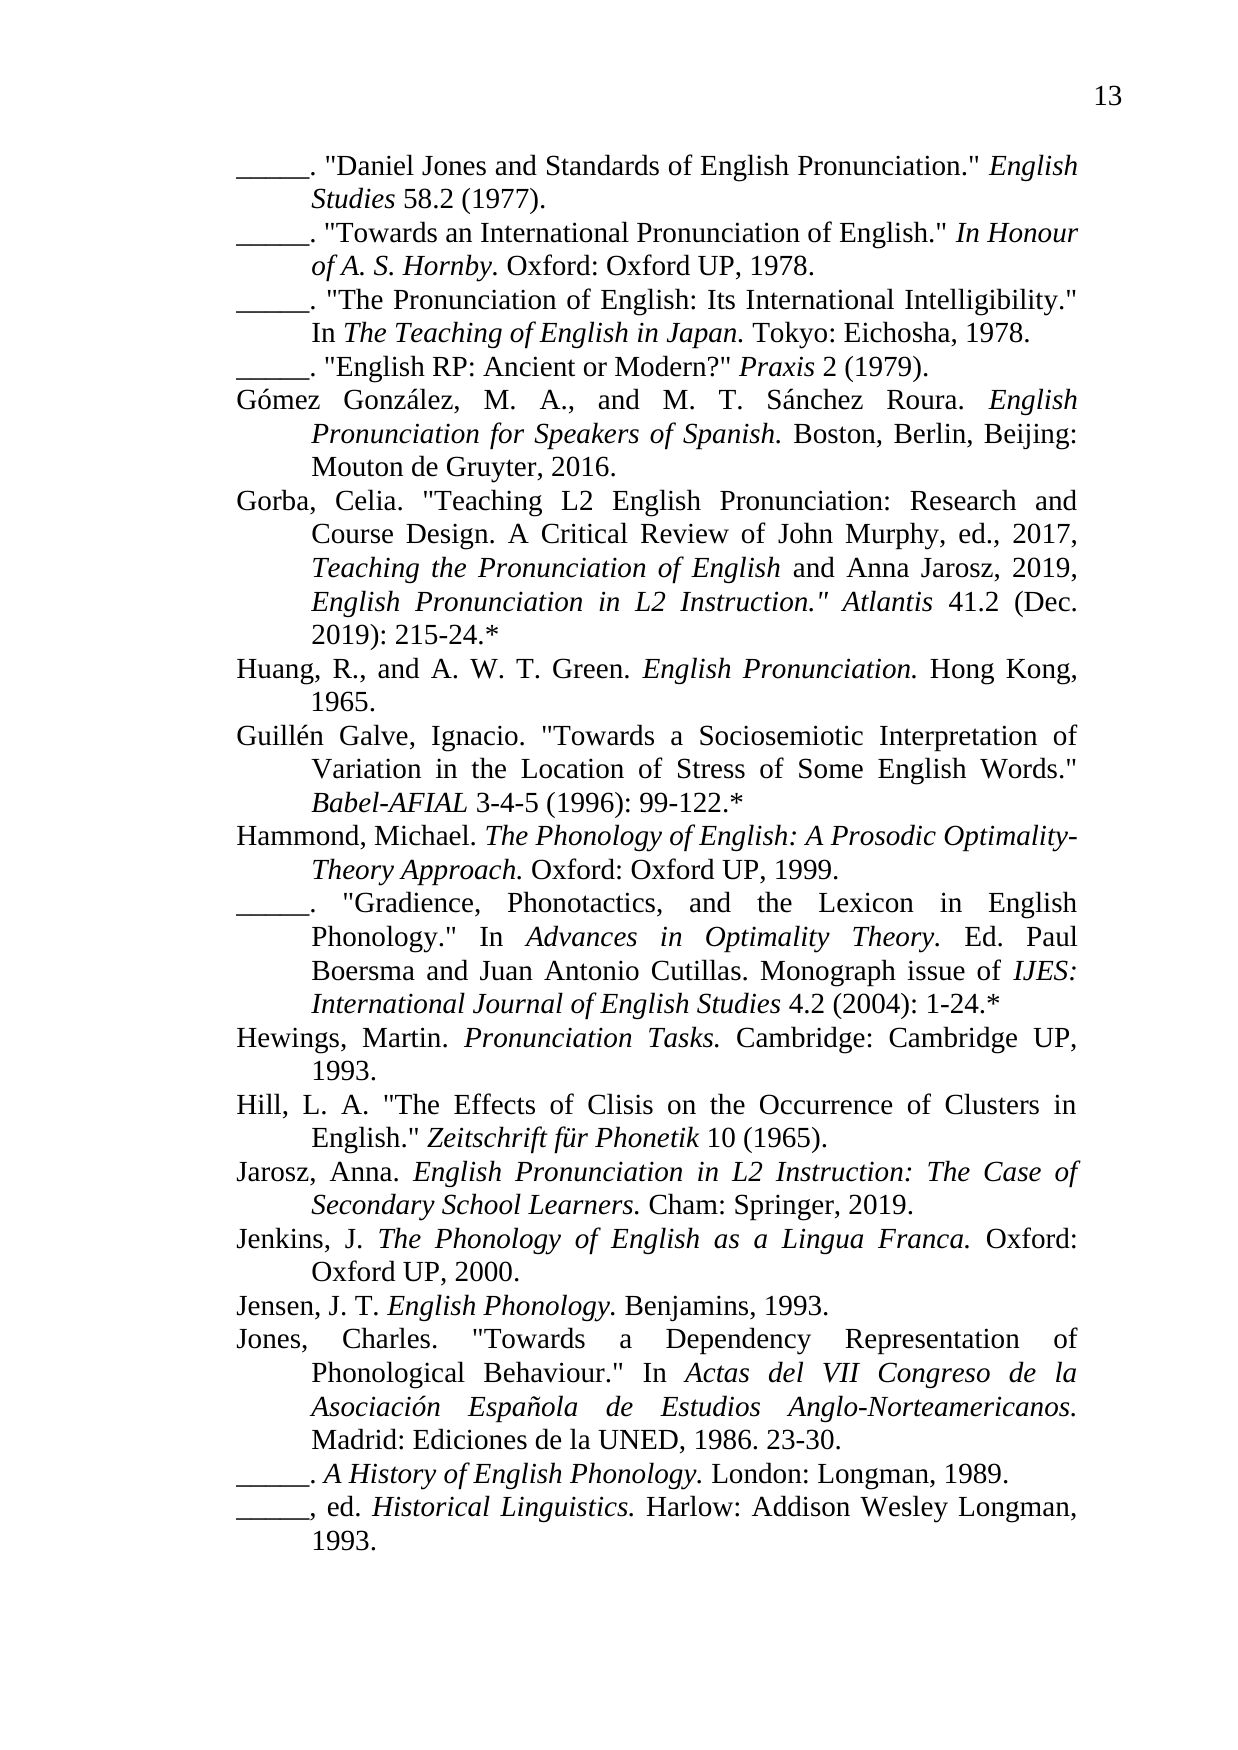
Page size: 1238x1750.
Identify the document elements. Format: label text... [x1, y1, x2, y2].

text Gómez González, M. A., and M. T. Sánchez Roura. English Pronunciation for Speakers of Spanish. Boston, Berlin, Beijing: Mouton de Gruyter, 2016. [236, 382, 1078, 483]
text Huang, R., and A. W. T. Green. English Pronunciation. Hong Kong, 1965. [236, 651, 1078, 718]
text Gorba, Celia. "Teaching L2 English Pronunciation: Research and Course Design. A Critical Review of John Murphy, ed., 2017, Teaching the Pronunciation of English and Anna Jarosz, 2019, English Pronunciation in L2 Instruction." Atlantis 41.2 (Dec. 2019): 215-24.* [236, 483, 1078, 651]
text _____. "English RP: Ancient or Modern?" Praxis 2 (1979). [236, 349, 1078, 382]
text _____. "Towards an International Pronunciation of English." In Honour of A. S. Hornby. Oxford: Oxford UP, 1978. [236, 215, 1078, 282]
text Jenkins, J. The Phonology of English as a Lingua Franca. Oxford: Oxford UP, 2000. [236, 1221, 1078, 1288]
text _____. "The Pronunciation of English: Its International Intelligibility." In The Teaching of English in Japan. Tokyo: Eichosha, 1978. [236, 282, 1078, 349]
text Jarosz, Anna. English Pronunciation in L2 Instruction: The Case of Secondary School Learners. Cham: Springer, 2019. [236, 1154, 1078, 1221]
text _____, ed. Historical Linguistics. Harlow: Addison Wesley Longman, 1993. [236, 1489, 1078, 1556]
text Hewings, Martin. Pronunciation Tasks. Cambridge: Cambridge UP, 1993. [236, 1020, 1078, 1087]
text Guillén Galve, Ignacio. "Towards a Sociosemiotic Interpretation of Variation in the Location of Stress of Some English Words." Babel-AFIAL 3-4-5 (1996): 99-122.* [236, 718, 1078, 818]
text Jones, Charles. "Towards a Dependency Representation of Phonological Behaviour." In Actas del VII Congreso de la Asociación Española de Estudios Anglo-Norteamericanos. Madrid: Ediciones de la UNED, 1986. 23-30. [236, 1322, 1078, 1456]
text _____. "Gradience, Phonotactics, and the Lexicon in English Phonology." In Advances in Optimality Theory. Ed. Paul Boersma and Juan Antonio Cutillas. Monograph issue of IJES: International Journal of English Studies 4.2 (2004): 1-24.* [236, 886, 1078, 1020]
text Jensen, J. T. English Phonology. Benjamins, 1993. [236, 1288, 1078, 1322]
text Hill, L. A. "The Effects of Clisis on the Occurrence of Clusters in English." Zeitschrift für Phonetik 10 (1965). [236, 1087, 1078, 1154]
text _____. A History of English Phonology. London: Longman, 1989. [236, 1456, 1078, 1489]
text Hammond, Michael. The Phonology of English: A Prosodic Optimality-Theory Approach. Oxford: Oxford UP, 1999. [236, 818, 1078, 886]
text _____. "Daniel Jones and Standards of English Pronunciation." English Studies 58.2 (1977). [236, 148, 1078, 215]
